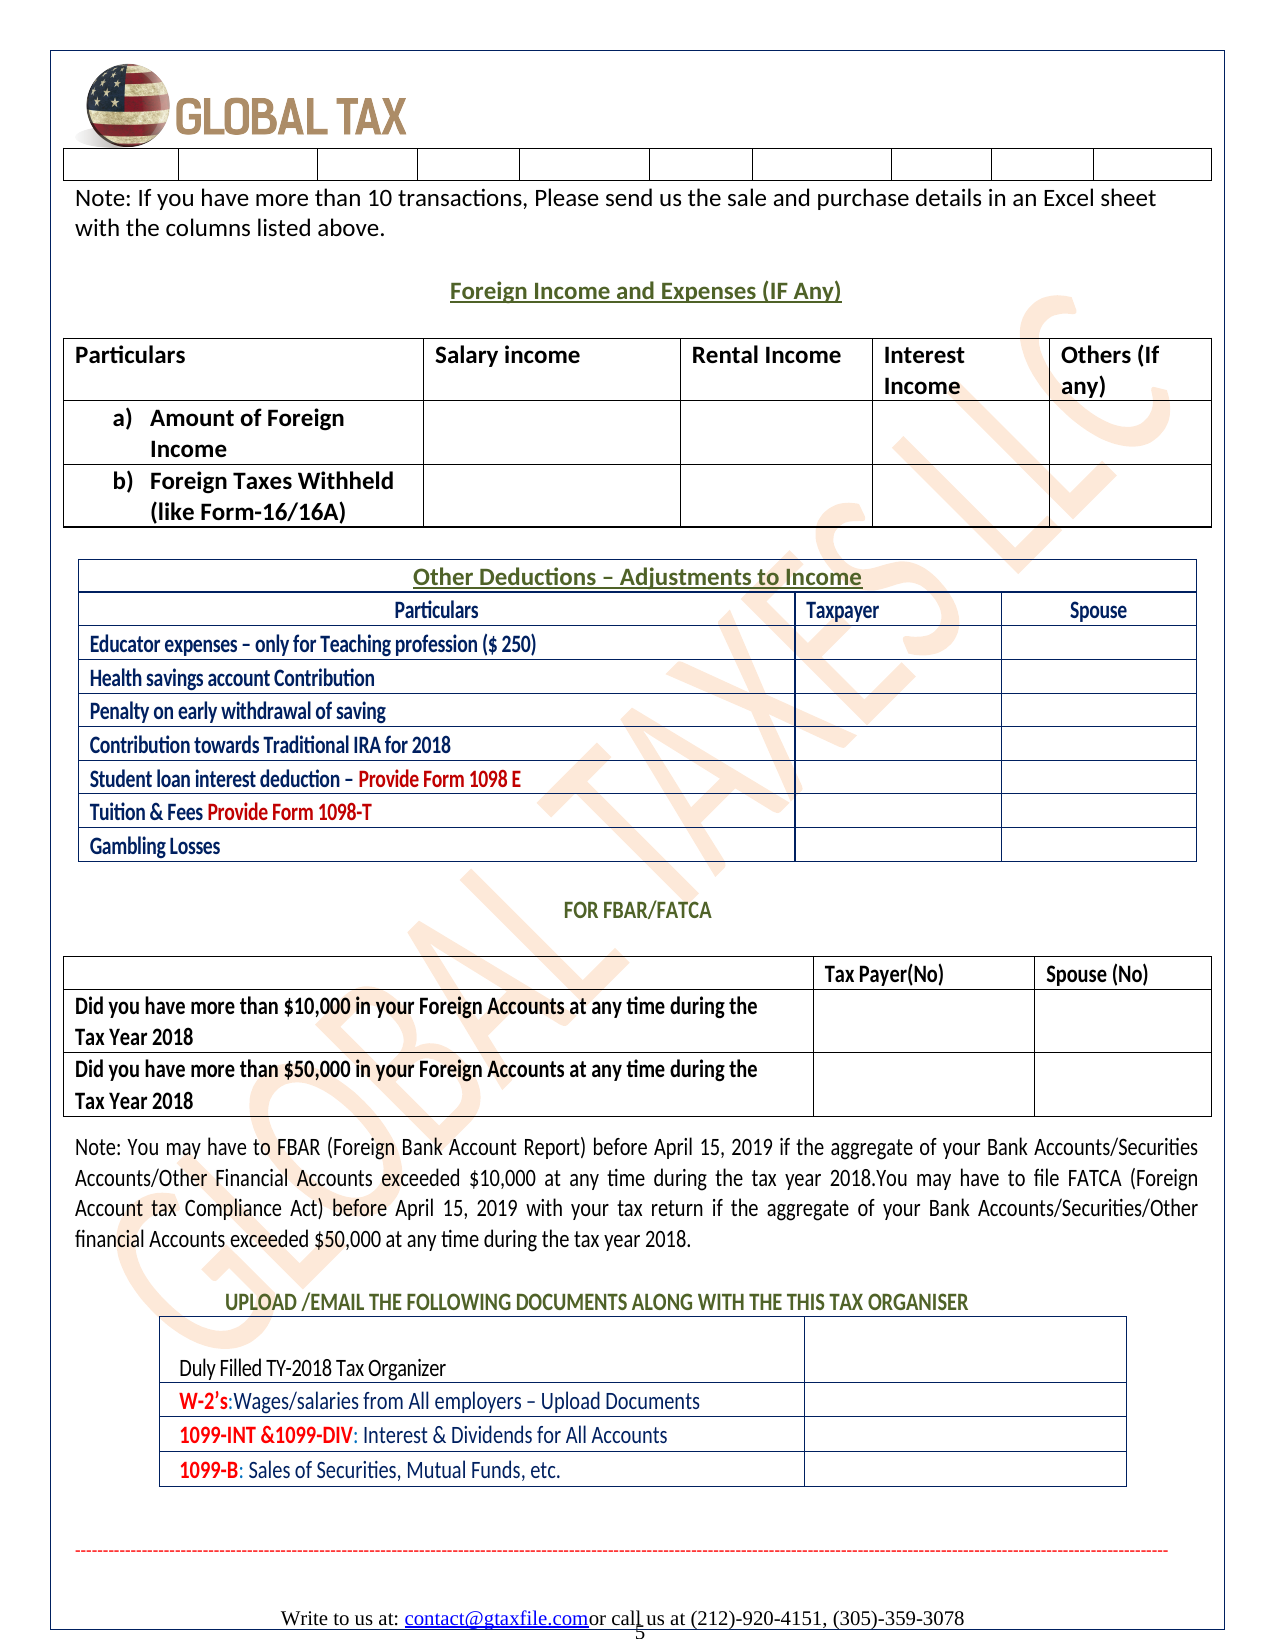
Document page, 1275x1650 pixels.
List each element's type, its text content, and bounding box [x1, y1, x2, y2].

table_cell Particulars [79, 593, 794, 625]
table_cell [1002, 761, 1196, 793]
table_cell [796, 694, 1001, 726]
table_cell [814, 990, 1034, 1052]
text Note: You may have to FBAR (Foreign Bank Account Report) before April 15, 2019 if the aggregate of your Bank Accounts/Securities Accounts/Other Financial Accounts exceeded $10,000 at any time during the tax year 2018.You may have to file FATCA (Foreign Account tax Compliance Act) before April 15, 2019 with your tax return if the aggregate of your Bank Accounts/Securities/Other financial Accounts exceeded $50,000 at any time during the tax year 2018. [75, 1131, 1200, 1253]
table_cell [814, 1053, 1034, 1116]
table_cell Contribution towards Traditional IRA for 2018 [79, 727, 794, 760]
table_cell Spouse [1002, 593, 1196, 625]
table_cell [520, 149, 649, 180]
table_cell [424, 401, 680, 463]
table_cell 1099-B: Sales of Securities, Mutual Funds, etc. [160, 1452, 804, 1486]
table_header Particulars [64, 339, 423, 400]
table_cell [805, 1417, 1126, 1451]
table_cell Student loan interest deduction – Provide Form 1098 E [79, 761, 794, 793]
text UPLOAD /EMAIL THE FOLLOWING DOCUMENTS ALONG WITH THE THIS TAX ORGANISER [225, 1286, 1200, 1316]
table_header Others (If any) [1050, 339, 1211, 400]
text FOR FBAR/FATCA [75, 894, 1200, 924]
table_cell [179, 149, 317, 180]
table_cell [796, 660, 1001, 692]
table_header [64, 957, 813, 988]
table_cell 1099-INT &1099-DIV: Interest & Dividends for All Accounts [160, 1417, 804, 1451]
table_header Other Deductions – Adjustments to Income [79, 560, 1196, 591]
table_cell [681, 401, 872, 463]
table_cell [681, 465, 872, 526]
table_cell [424, 465, 680, 526]
table_cell Penalty on early withdrawal of saving [79, 694, 794, 726]
table_header [805, 1317, 1126, 1382]
text Foreign Income and Expenses (IF Any) [375, 275, 1200, 306]
table_cell [796, 626, 1001, 659]
table_cell [1002, 727, 1196, 760]
table_cell [796, 828, 1001, 861]
text Note: If you have more than 10 transactions, Please send us the sale and purchase details in an Excel sheet with the columns listed above. [75, 182, 1200, 243]
table_cell [892, 149, 991, 180]
table_cell [796, 727, 1001, 760]
table_cell Health savings account Contribution [79, 660, 794, 692]
table_cell [650, 149, 752, 180]
table_cell [64, 149, 178, 180]
table_cell [1002, 828, 1196, 861]
table_cell Foreign Taxes Withheld (like Form-16/16A) [64, 465, 423, 526]
table_header Duly Filled TY-2018 Tax Organizer [160, 1317, 804, 1382]
table_cell [796, 761, 1001, 793]
table_header Spouse (No) [1035, 957, 1211, 988]
table_cell W-2’s:Wages/salaries from All employers – Upload Documents [160, 1383, 804, 1416]
table_cell Did you have more than $10,000 in your Foreign Accounts at any time during the Tax Year 2018 [64, 990, 813, 1052]
table_cell [1002, 660, 1196, 692]
table_header Salary income [424, 339, 680, 400]
table_cell [796, 794, 1001, 827]
table_header Rental Income [681, 339, 872, 400]
table_cell Amount of Foreign Income [64, 401, 423, 463]
table_cell [805, 1383, 1126, 1416]
table_cell [1035, 1053, 1211, 1116]
table_cell [1002, 626, 1196, 659]
table_cell [1050, 465, 1211, 526]
table_cell [873, 465, 1049, 526]
table_cell [418, 149, 519, 180]
picture [75, 63, 407, 148]
table_cell [805, 1452, 1126, 1486]
table_cell [873, 401, 1049, 463]
table_cell [1050, 401, 1211, 463]
table_cell [992, 149, 1093, 180]
table_cell Taxpayer [796, 593, 1001, 625]
table_cell [753, 149, 891, 180]
table_cell Gambling Losses [79, 828, 794, 861]
table_cell [1094, 149, 1211, 180]
table_header Tax Payer(No) [814, 957, 1034, 988]
table_cell Educator expenses – only for Teaching profession ($ 250) [79, 626, 794, 659]
table_cell [1002, 794, 1196, 827]
table_cell [1002, 694, 1196, 726]
table_cell Tuition & Fees Provide Form 1098-T [79, 794, 794, 827]
table_cell [1035, 990, 1211, 1052]
table_cell Did you have more than $50,000 in your Foreign Accounts at any time during the Tax Year 2018 [64, 1053, 813, 1116]
table_cell [318, 149, 417, 180]
table_header Interest Income [873, 339, 1049, 400]
